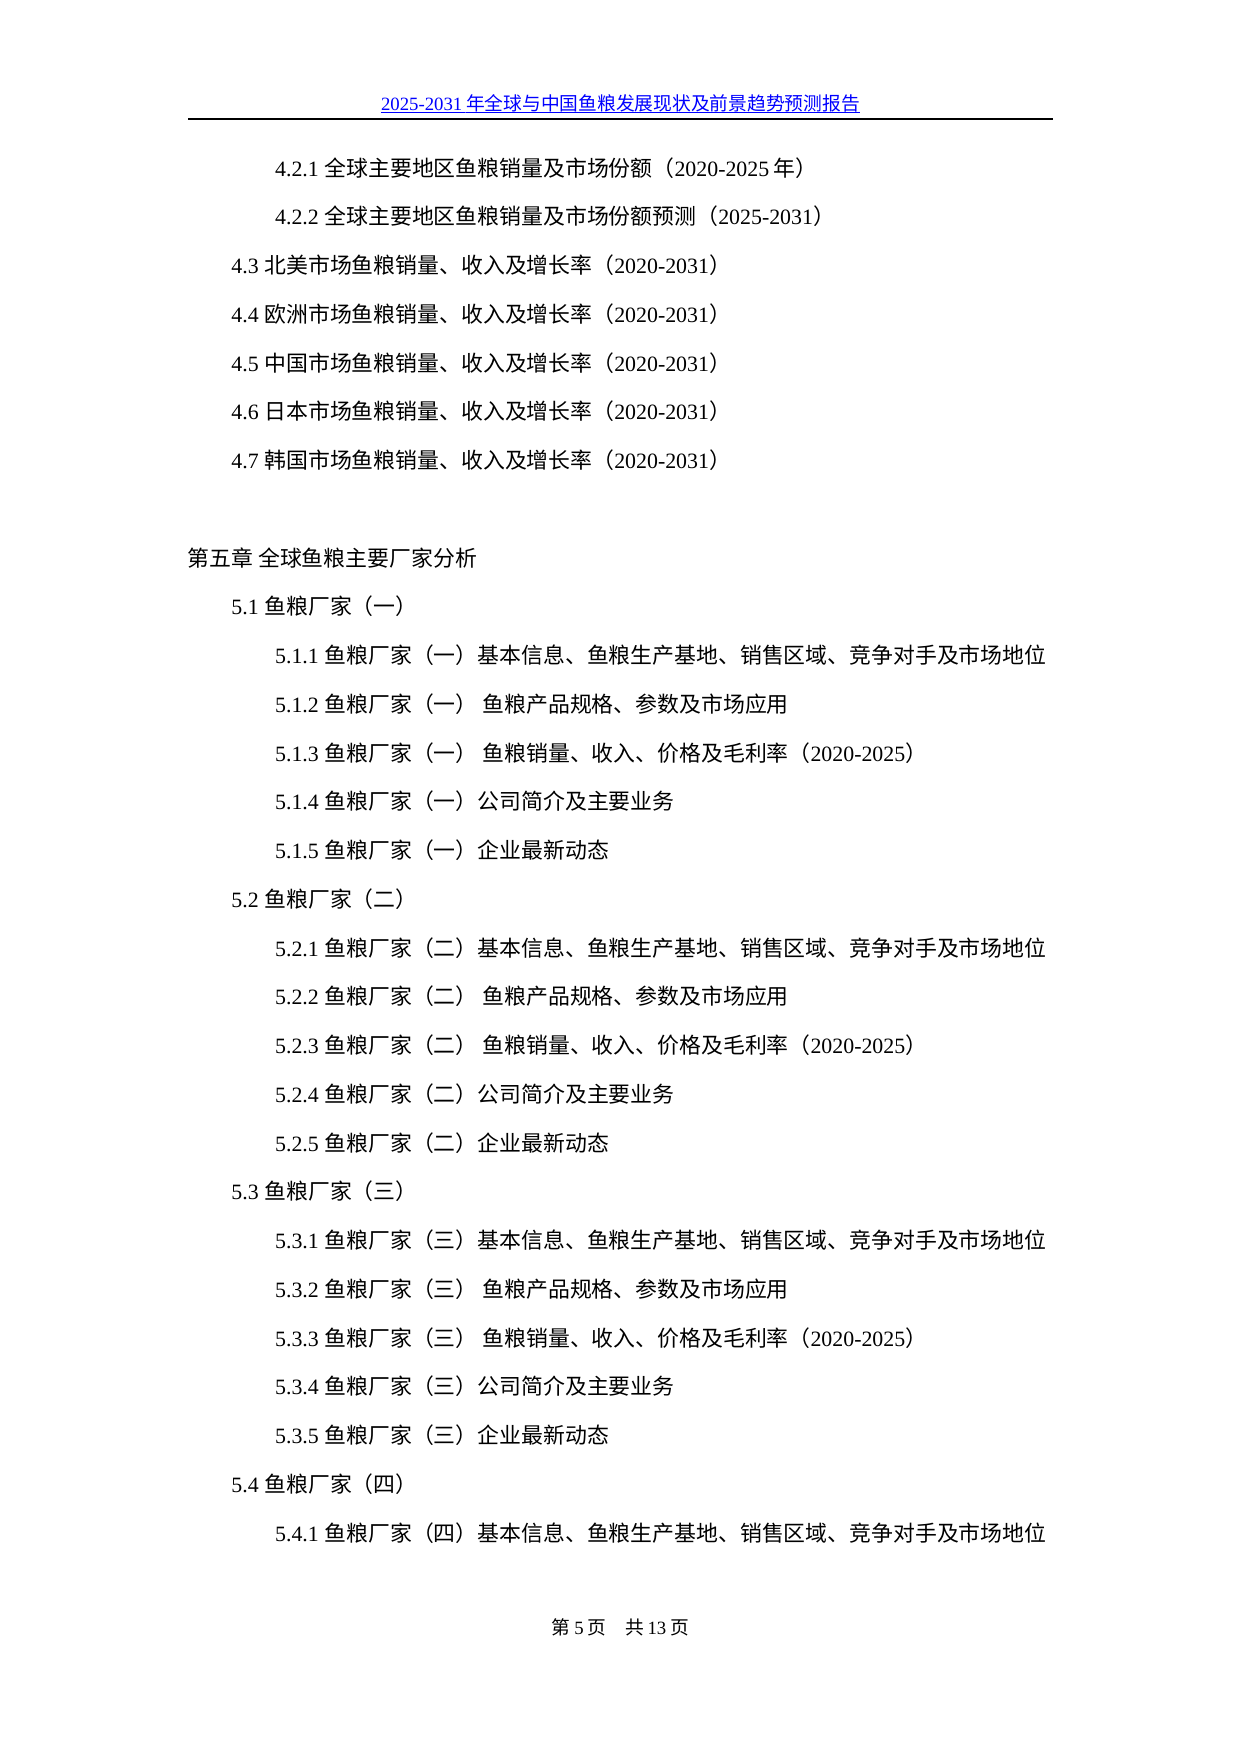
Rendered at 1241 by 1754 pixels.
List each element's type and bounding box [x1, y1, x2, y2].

text [187, 150, 1053, 1548]
